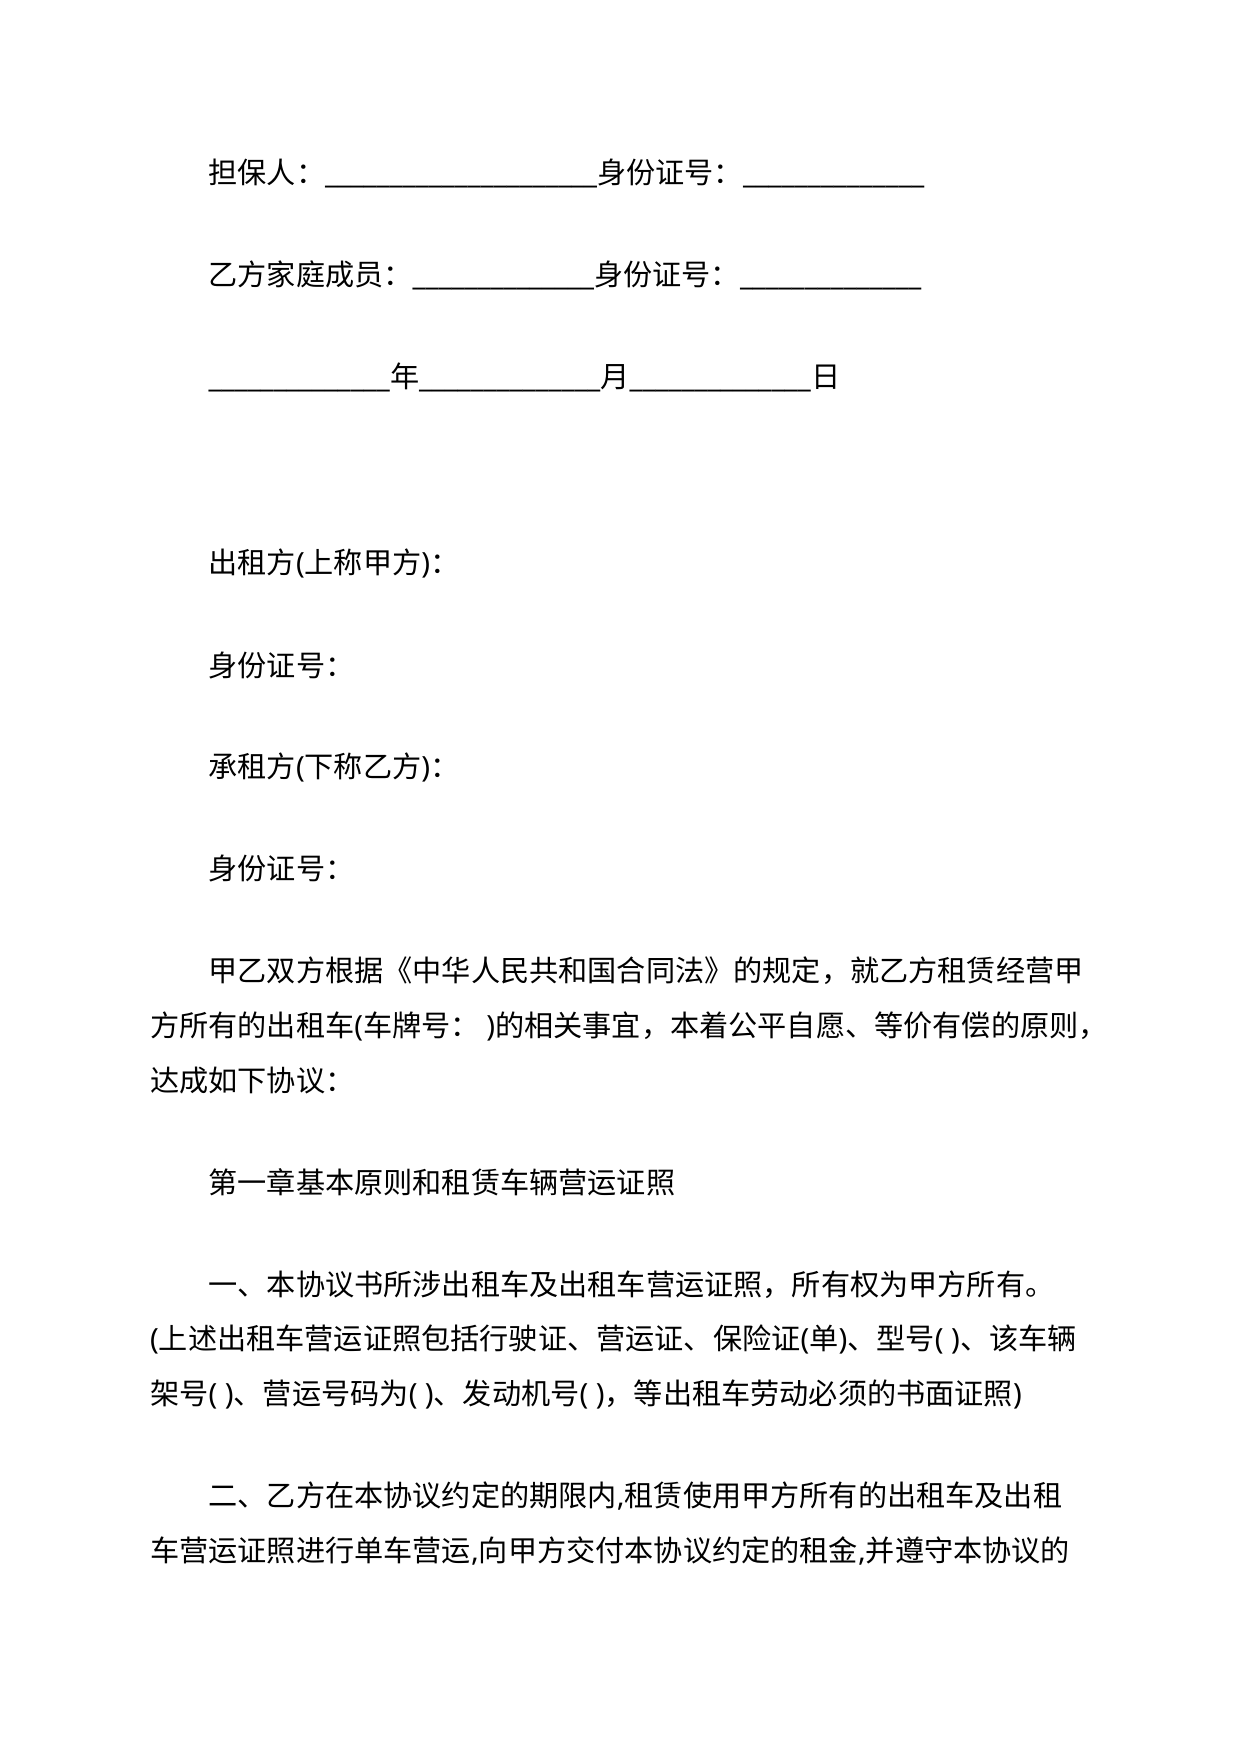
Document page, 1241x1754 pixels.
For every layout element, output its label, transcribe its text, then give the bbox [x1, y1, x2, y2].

text 出租方(上称甲方)： [150, 540, 1090, 582]
text 承租方(下称乙方)： [150, 744, 1090, 786]
text 第一章基本原则和租赁车辆营运证照 [150, 1159, 1090, 1202]
text ______________年______________月______________日 [150, 354, 1090, 396]
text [150, 1473, 1090, 1570]
text 担保人：_____________________身份证号：______________ [150, 150, 1090, 192]
text 乙方家庭成员：______________身份证号：______________ [150, 252, 1090, 294]
text 身份证号： [150, 642, 1090, 684]
text 甲乙双方根据《中华人民共和国合同法》的规定，就乙方租赁经营甲方所有的出租车(车牌号： )的相关事宜，本着公平自愿、等价有偿的原则，达成如下协议： [150, 948, 1090, 1100]
text 一、本协议书所涉出租车及出租车营运证照，所有权为甲方所有。(上述出租车营运证照包括行驶证、营运证、保险证(单)、型号( )、该车辆架号( )、营运号码为( )、发动机号( )，等出租车劳动必须的书面证照) [150, 1261, 1090, 1413]
text 身份证号： [150, 846, 1090, 888]
